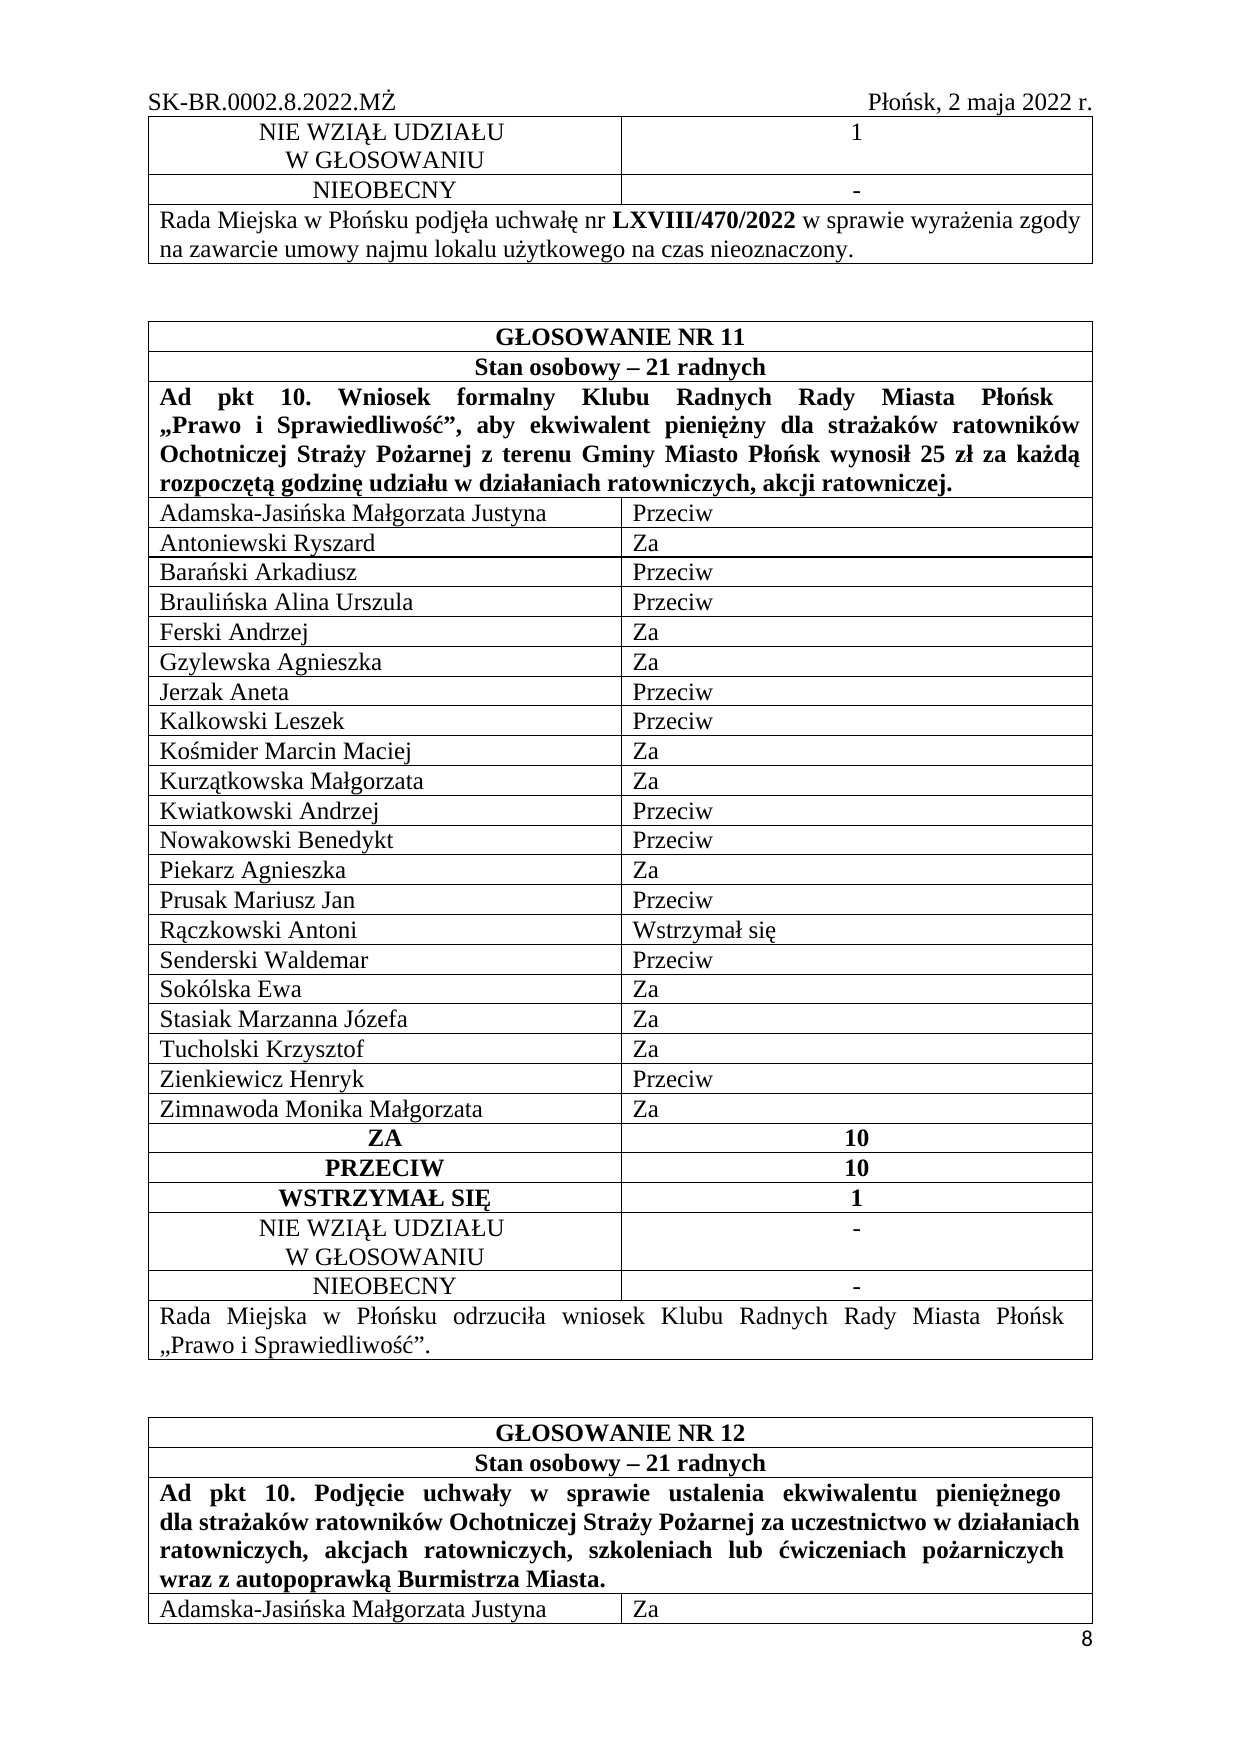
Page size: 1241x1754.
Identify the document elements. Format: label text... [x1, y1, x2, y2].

table_cell Przeciw [622, 945, 1092, 973]
table_cell NIE WZIĄŁ UDZIAŁU W GŁOSOWANIU [149, 1213, 621, 1270]
table_cell Tucholski Krzysztof [149, 1034, 621, 1063]
table_cell Za [622, 855, 1092, 884]
table_cell NIE WZIĄŁ UDZIAŁU W GŁOSOWANIU [149, 117, 621, 174]
table_cell 1 [622, 117, 1092, 174]
table_header GŁOSOWANIE NR 11 [149, 322, 1092, 351]
table_cell NIEOBECNY [149, 175, 621, 204]
table_cell Adamska-Jasińska Małgorzata Justyna [149, 1594, 621, 1623]
table_cell Rączkowski Antoni [149, 915, 621, 944]
table_cell ZA [149, 1124, 621, 1152]
table_cell Stan osobowy – 21 radnych [149, 352, 1092, 381]
table_cell Za [622, 1094, 1092, 1122]
table_cell Wstrzymał się [622, 915, 1092, 944]
table_cell Braulińska Alina Urszula [149, 587, 621, 616]
table_cell Antoniewski Ryszard [149, 528, 621, 556]
table_cell Przeciw [622, 796, 1092, 824]
table_cell Za [622, 1594, 1092, 1623]
table_cell Nowakowski Benedykt [149, 826, 621, 854]
table_cell Adamska-Jasińska Małgorzata Justyna [149, 498, 621, 527]
table_cell 1 [622, 1183, 1092, 1212]
table_cell Kalkowski Leszek [149, 706, 621, 735]
table_cell Rada Miejska w Płońsku podjęła uchwałę nr LXVIII/470/2022 w sprawie wyrażenia zgody na zawarcie umowy najmu lokalu użytkowego na czas nieoznaczony. [149, 205, 1092, 263]
table_cell Przeciw [622, 826, 1092, 854]
table_cell Przeciw [622, 1064, 1092, 1093]
table_cell Przeciw [622, 885, 1092, 914]
table_cell Za [622, 975, 1092, 1003]
table_cell Za [622, 1034, 1092, 1063]
table_cell Przeciw [622, 558, 1092, 586]
table_cell 10 [622, 1124, 1092, 1152]
table_cell Gzylewska Agnieszka [149, 647, 621, 676]
table_cell Senderski Waldemar [149, 945, 621, 973]
table_header GŁOSOWANIE NR 12 [149, 1418, 1092, 1447]
table_cell Przeciw [622, 677, 1092, 705]
table_cell Rada Miejska w Płońsku odrzuciła wniosek Klubu Radnych Rady Miasta Płońsk „Prawo i Sprawiedliwość”. [149, 1301, 1092, 1359]
table_cell Przeciw [622, 498, 1092, 527]
table_cell Za [622, 766, 1092, 795]
table_cell Jerzak Aneta [149, 677, 621, 705]
table_cell Za [622, 736, 1092, 765]
table_cell Przeciw [622, 587, 1092, 616]
table_cell Kwiatkowski Andrzej [149, 796, 621, 824]
table_cell Stasiak Marzanna Józefa [149, 1004, 621, 1033]
table_cell Za [622, 1004, 1092, 1033]
table_cell Kurzątkowska Małgorzata [149, 766, 621, 795]
table_cell 10 [622, 1153, 1092, 1182]
table_cell Zimnawoda Monika Małgorzata [149, 1094, 621, 1122]
table_cell Zienkiewicz Henryk [149, 1064, 621, 1093]
table_cell Sokólska Ewa [149, 975, 621, 1003]
table_cell Ferski Andrzej [149, 617, 621, 646]
table_cell - [622, 1271, 1092, 1300]
table_cell Stan osobowy – 21 radnych [149, 1448, 1092, 1477]
table_cell Piekarz Agnieszka [149, 855, 621, 884]
table_cell - [622, 175, 1092, 204]
table_cell NIEOBECNY [149, 1271, 621, 1300]
table_cell Za [622, 528, 1092, 556]
table_cell - [622, 1213, 1092, 1270]
table_cell Za [622, 647, 1092, 676]
table_cell Za [622, 617, 1092, 646]
table_cell WSTRZYMAŁ SIĘ [149, 1183, 621, 1212]
table_cell Barański Arkadiusz [149, 558, 621, 586]
table_cell PRZECIW [149, 1153, 621, 1182]
table_cell Ad pkt 10. Wniosek formalny Klubu Radnych Rady Miasta Płońsk „Prawo i Sprawiedliwość”, aby ekwiwalent pieniężny dla strażaków ratowników Ochotniczej Straży Pożarnej z terenu Gminy Miasto Płońsk wynosił 25 zł za każdą rozpoczętą godzinę udziału w działaniach ratowniczych, akcji ratowniczej. [149, 382, 1092, 497]
table_cell Ad pkt 10. Podjęcie uchwały w sprawie ustalenia ekwiwalentu pieniężnego dla strażaków ratowników Ochotniczej Straży Pożarnej za uczestnictwo w działaniach ratowniczych, akcjach ratowniczych, szkoleniach lub ćwiczeniach pożarniczych wraz z autopoprawką Burmistrza Miasta. [149, 1478, 1092, 1593]
table_cell Kośmider Marcin Maciej [149, 736, 621, 765]
table_cell Przeciw [622, 706, 1092, 735]
table_cell Prusak Mariusz Jan [149, 885, 621, 914]
